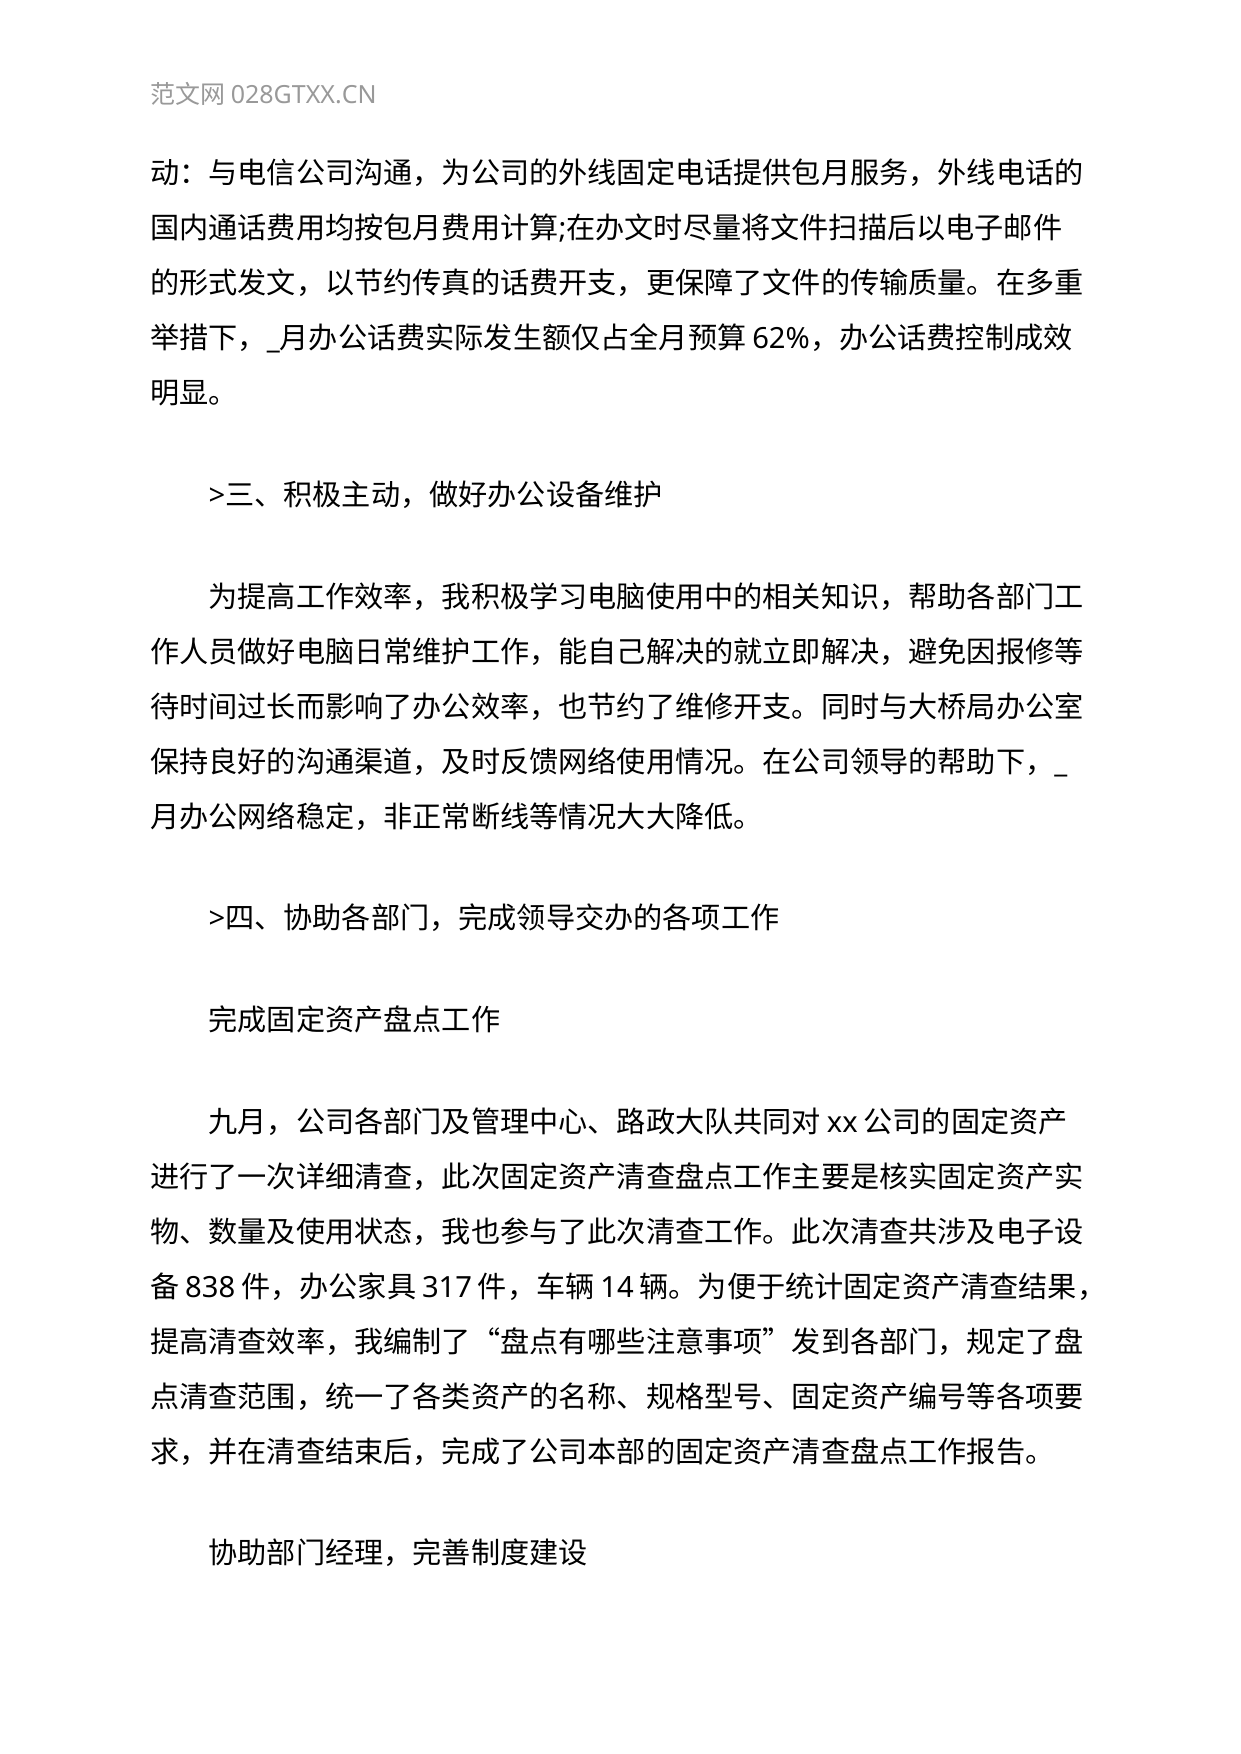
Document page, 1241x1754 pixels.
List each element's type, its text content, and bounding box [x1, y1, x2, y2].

text 为提高工作效率，我积极学习电脑使用中的相关知识，帮助各部门工作人员做好电脑日常维护工作，能自己解决的就立即解决，避免因报修等待时间过长而影响了办公效率，也节约了维修开支。同时与大桥局办公室保持良好的沟通渠道，及时反馈网络使用情况。在公司领导的帮助下，_月办公网络稳定，非正常断线等情况大大降低。 [150, 573, 1090, 836]
text >四、协助各部门，完成领导交办的各项工作 [150, 895, 1090, 937]
text 完成固定资产盘点工作 [150, 997, 1090, 1039]
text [150, 150, 1090, 412]
text 协助部门经理，完善制度建设 [150, 1530, 1090, 1572]
text 九月，公司各部门及管理中心、路政大队共同对xx公司的固定资产进行了一次详细清查，此次固定资产清查盘点工作主要是核实固定资产实物、数量及使用状态，我也参与了此次清查工作。此次清查共涉及电子设备838件，办公家具317件，车辆14辆。为便于统计固定资产清查结果，提高清查效率，我编制了“盘点有哪些注意事项”发到各部门，规定了盘点清查范围，统一了各类资产的名称、规格型号、固定资产编号等各项要求，并在清查结束后，完成了公司本部的固定资产清查盘点工作报告。 [150, 1099, 1090, 1471]
text >三、积极主动，做好办公设备维护 [150, 472, 1090, 514]
